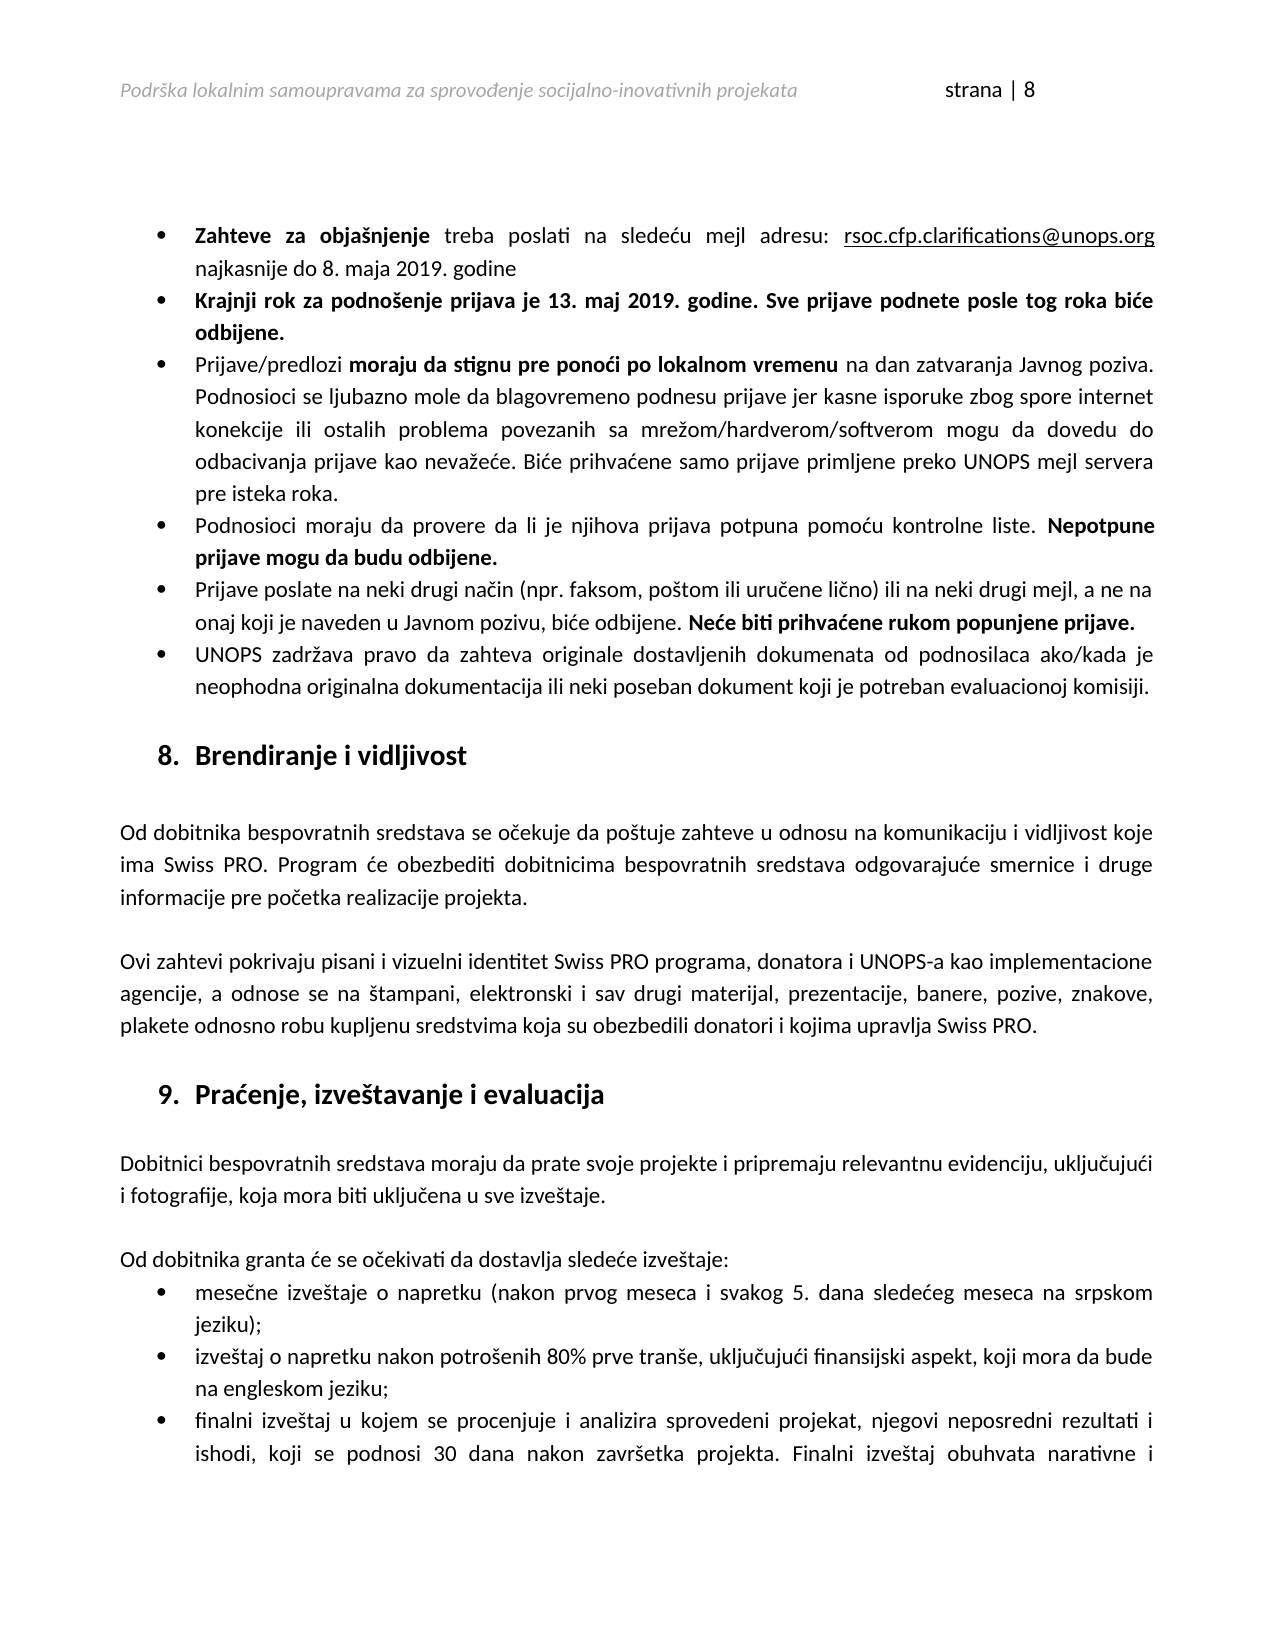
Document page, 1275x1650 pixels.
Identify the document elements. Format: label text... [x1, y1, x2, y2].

list Podnosioci moraju da provere da li je njihova prijava potpuna pomoću kontrolne liste. Nepotpune prijave mogu da budu odbijene. [157, 511, 1155, 571]
list Zahteve za objašnjenje treba poslati na sledeću mejl adresu: rsoc.cfp.clarifications@unops.org najkasnije do 8. maja 2019. godine [157, 222, 1155, 282]
list Brendiranje i vidljivost [157, 737, 1155, 772]
text Dobitnici bespovratnih sredstava moraju da prate svoje projekte i pripremaju relevantnu evidenciju, uključujući i fotografije, koja mora biti uključena u sve izveštaje. [120, 1149, 1155, 1209]
text Od dobitnika bespovratnih sredstava se očekuje da poštuje zahteve u odnosu na komunikaciju i vidljivost koje ima Swiss PRO. Program će obezbediti dobitnicima bespovratnih sredstava odgovarajuće smernice i druge informacije pre početka realizacije projekta. [120, 818, 1155, 911]
list UNOPS zadržava pravo da zahteva originale dostavljenih dokumenata od podnosilaca ako/kada je neophodna originalna dokumentacija ili neki poseban dokument koji je potreban evaluacionoj komisiji. [157, 640, 1155, 700]
text Ovi zahtevi pokrivaju pisani i vizuelni identitet Swiss PRO programa, donatora i UNOPS-a kao implementacione agencije, a odnose se na štampani, elektronski i sav drugi materijal, prezentacije, banere, pozive, znakove, plakete odnosno robu kupljenu sredstvima koja su obezbedili donatori i kojima upravlja Swiss PRO. [120, 947, 1155, 1039]
list mesečne izveštaje o napretku (nakon prvog meseca i svakog 5. dana sledećeg meseca na srpskom jeziku); [157, 1278, 1155, 1338]
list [157, 1407, 1155, 1467]
list Prijave poslate na neki drugi način (npr. faksom, poštom ili uručene lično) ili na neki drugi mejl, a ne na onaj koji je naveden u Javnom pozivu, biće odbijene. Neće biti prihvaćene rukom popunjene prijave. [157, 576, 1155, 636]
list izveštaj o napretku nakon potrošenih 80% prve tranše, uključujući finansijski aspekt, koji mora da bude na engleskom jeziku; [157, 1342, 1155, 1402]
text Od dobitnika granta će se očekivati da dostavlja sledeće izveštaje: [120, 1246, 1155, 1274]
list Prijave/predlozi moraju da stignu pre ponoći po lokalnom vremenu na dan zatvaranja Javnog poziva. Podnosioci se ljubazno mole da blagovremeno podnesu prijave jer kasne isporuke zbog spore internet konekcije ili ostalih problema povezanih sa mrežom/hardverom/softverom mogu da dovedu do odbacivanja prijave kao nevažeće. Biće prihvaćene samo prijave primljene preko UNOPS mejl servera pre isteka roka. [157, 350, 1155, 507]
list Krajnji rok za podnošenje prijava je 13. maj 2019. godine. Sve prijave podnete posle tog roka biće odbijene. [157, 286, 1155, 346]
list Praćenje, izveštavanje i evaluacija [157, 1076, 1155, 1112]
